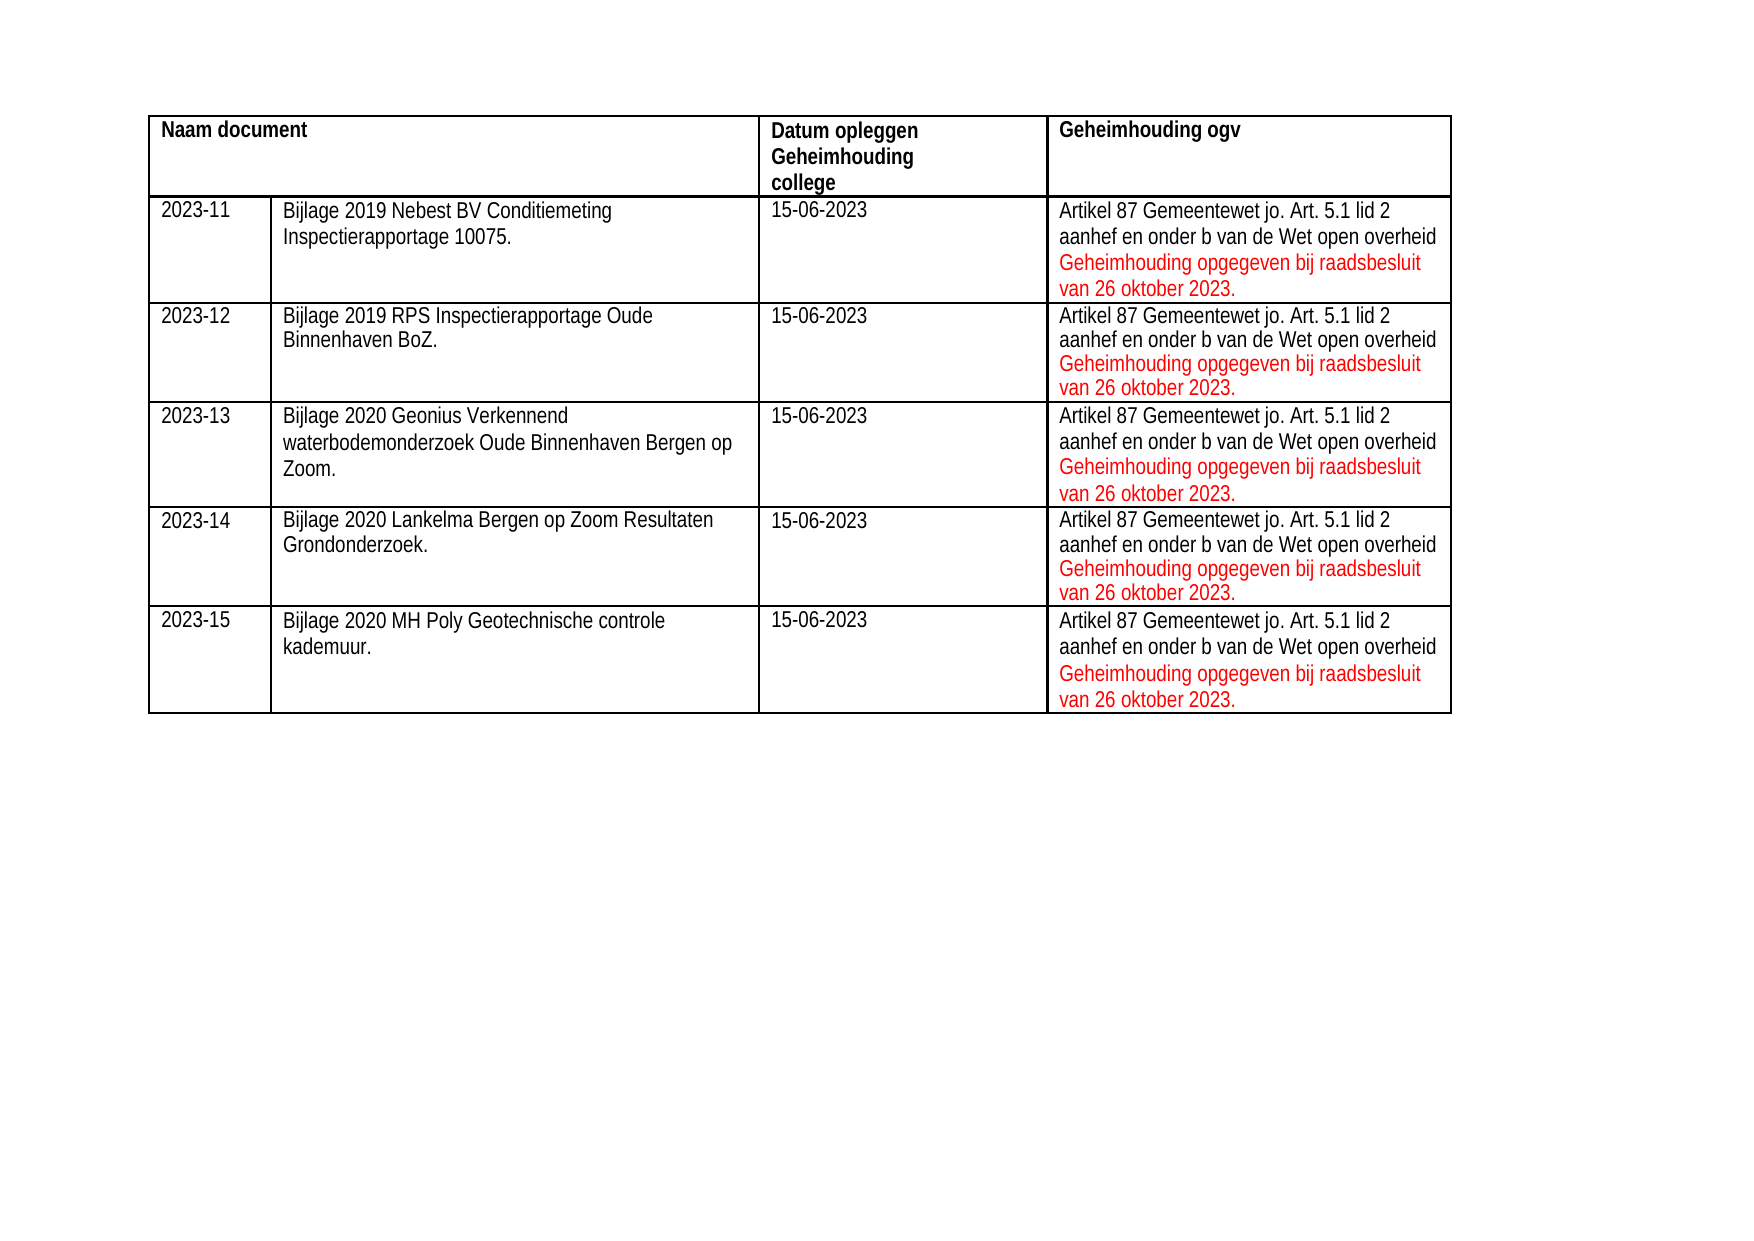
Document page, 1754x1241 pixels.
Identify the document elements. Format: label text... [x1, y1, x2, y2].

table_header Datum opleggen Geheimhouding college [760, 117, 1046, 195]
table_cell 15-06-2023 [760, 508, 1046, 605]
table_cell Bijlage 2019 Nebest BV Conditiemeting Inspectierapportage 10075. [272, 198, 758, 302]
table_cell 2023-11 [150, 198, 270, 302]
table_cell 15-06-2023 [760, 607, 1046, 712]
table_header Naam document [150, 117, 758, 195]
table_cell 2023-13 [150, 403, 270, 506]
table_cell Artikel 87 Gemeentewet jo. Art. 5.1 lid 2 aanhef en onder b van de Wet open overheid Geheimhouding opgegeven bij raadsbesluit van 26 oktober 2023. [1049, 607, 1450, 712]
table_cell 15-06-2023 [760, 403, 1046, 506]
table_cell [1049, 198, 1450, 302]
table_cell 15-06-2023 [760, 198, 1046, 302]
table_cell Artikel 87 Gemeentewet jo. Art. 5.1 lid 2 aanhef en onder b van de Wet open overheid Geheimhouding opgegeven bij raadsbesluit van 26 oktober 2023. [1049, 304, 1450, 401]
table_cell 2023-12 [150, 304, 270, 401]
table_cell 15-06-2023 [760, 304, 1046, 401]
table_cell Bijlage 2020 Geonius Verkennend waterbodemonderzoek Oude Binnenhaven Bergen op Zoom. [272, 403, 758, 506]
table_cell 2023-15 [150, 607, 270, 712]
table_cell Artikel 87 Gemeentewet jo. Art. 5.1 lid 2 aanhef en onder b van de Wet open overheid Geheimhouding opgegeven bij raadsbesluit van 26 oktober 2023. [1049, 403, 1450, 506]
table_cell 2023-14 [150, 508, 270, 605]
table_cell Bijlage 2020 MH Poly Geotechnische controle kademuur. [272, 607, 758, 712]
table_cell Bijlage 2020 Lankelma Bergen op Zoom Resultaten Grondonderzoek. [272, 508, 758, 605]
table_cell Bijlage 2019 RPS Inspectierapportage Oude Binnenhaven BoZ. [272, 304, 758, 401]
table_cell Artikel 87 Gemeentewet jo. Art. 5.1 lid 2 aanhef en onder b van de Wet open overheid Geheimhouding opgegeven bij raadsbesluit van 26 oktober 2023. [1049, 508, 1450, 605]
table_header Geheimhouding ogv [1049, 117, 1450, 195]
